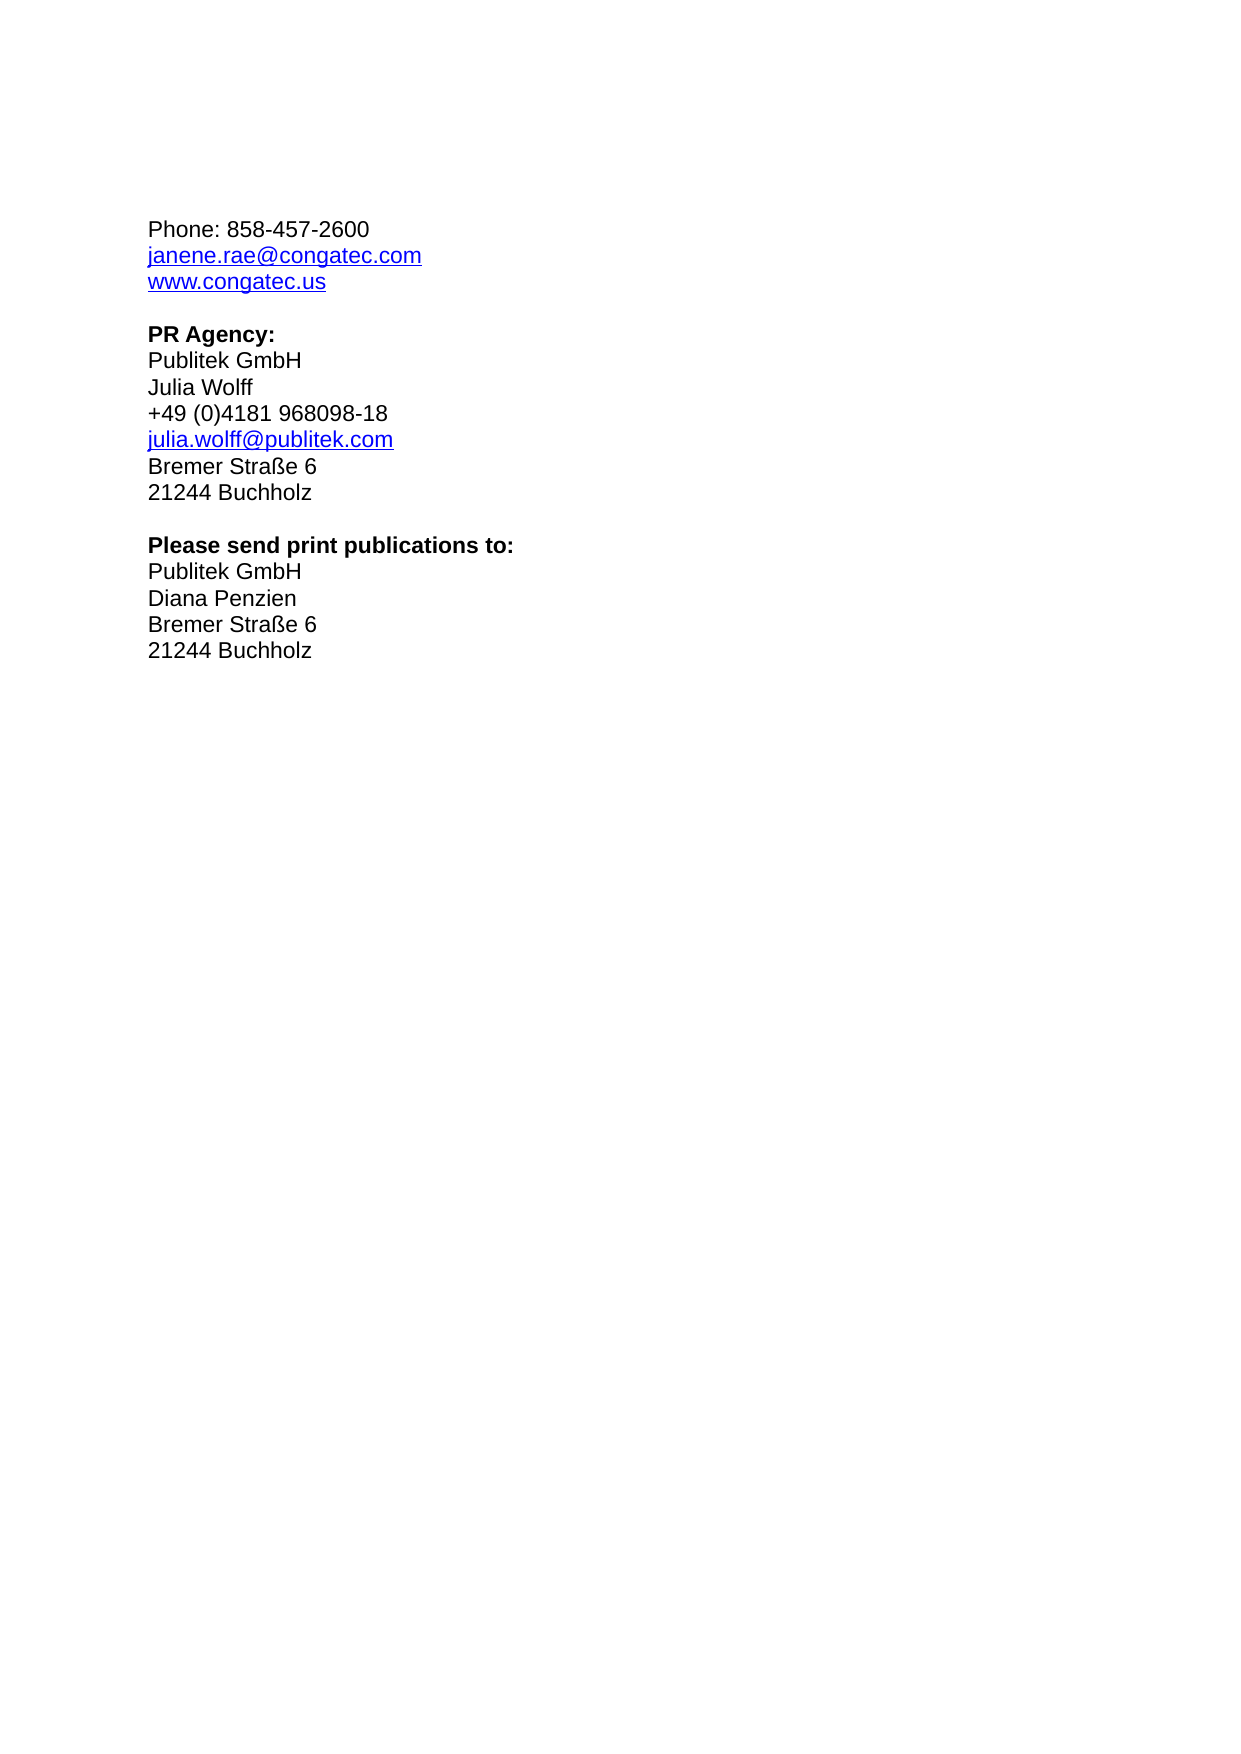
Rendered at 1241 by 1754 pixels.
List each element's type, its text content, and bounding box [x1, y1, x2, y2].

text +49 (0)4181 968098-18 [148, 400, 1063, 426]
text Phone: 858-457-2600 [148, 216, 1063, 242]
text julia.wolff@publitek.com [148, 426, 1063, 453]
text 21244 Buchholz [148, 637, 1063, 664]
text www.congatec.us [148, 268, 1063, 295]
text PR Agency: [148, 321, 1063, 347]
text Diana Penzien [148, 584, 1063, 611]
text Bremer Straße 6 [148, 453, 1063, 479]
text Bremer Straße 6 [148, 611, 1063, 637]
text Publitek GmbH [148, 347, 1063, 374]
text 21244 Buchholz [148, 479, 1063, 506]
text Please send print publications to: [148, 532, 1063, 558]
text janene.rae@congatec.com [148, 242, 1063, 268]
text Julia Wolff [148, 374, 1063, 400]
text Publitek GmbH [148, 558, 1063, 584]
